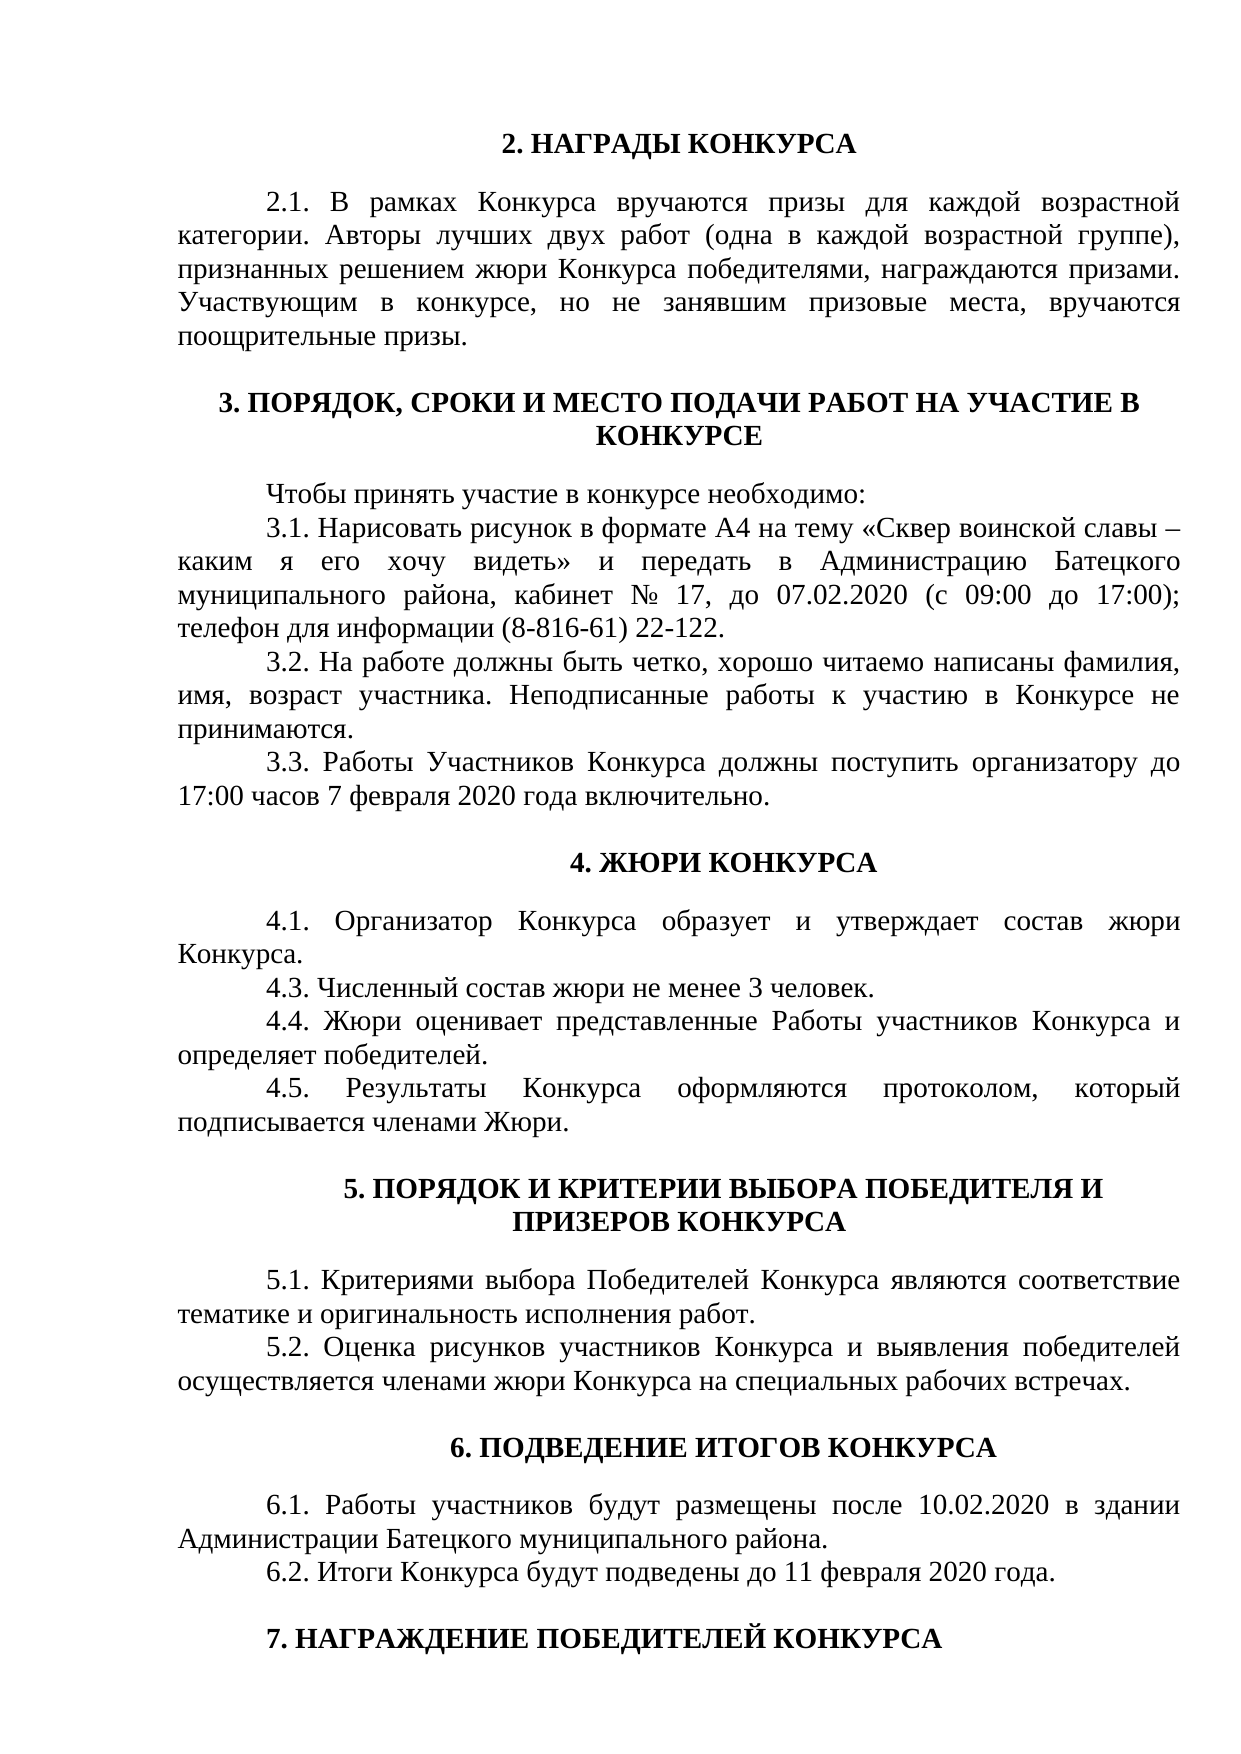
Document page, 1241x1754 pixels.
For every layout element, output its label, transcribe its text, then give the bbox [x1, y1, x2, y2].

text 3.2. На работе должны быть четко, хорошо читаемо написаны фамилия, имя, возраст участника. Неподписанные работы к участию в Конкурсе не принимаются. [177, 644, 1181, 744]
text 2. НАГРАДЫ КОНКУРСА [177, 126, 1181, 160]
text 4. ЖЮРИ КОНКУРСА [177, 845, 1181, 879]
text Чтобы принять участие в конкурсе необходимо: [177, 476, 1181, 510]
text 5. ПОРЯДОК И КРИТЕРИИ ВЫБОРА ПОБЕДИТЕЛЯ И ПРИЗЕРОВ КОНКУРСА [177, 1171, 1181, 1238]
text 5.2. Оценка рисунков участников Конкурса и выявления победителей осуществляется членами жюри Конкурса на специальных рабочих встречах. [177, 1329, 1181, 1396]
text 7. НАГРАЖДЕНИЕ ПОБЕДИТЕЛЕЙ КОНКУРСА [177, 1622, 1181, 1655]
text 5.1. Критериями выбора Победителей Конкурса являются соответствие тематике и оригинальность исполнения работ. [177, 1262, 1181, 1329]
text 6. ПОДВЕДЕНИЕ ИТОГОВ КОНКУРСА [177, 1430, 1181, 1463]
text 2.1. В рамках Конкурса вручаются призы для каждой возрастной категории. Авторы лучших двух работ (одна в каждой возрастной группе), признанных решением жюри Конкурса победителями, награждаются призами. Участвующим в конкурсе, но не занявшим призовые места, вручаются поощрительные призы. [177, 184, 1181, 351]
text 4.3. Численный состав жюри не менее 3 человек. [177, 970, 1181, 1003]
text 6.1. Работы участников будут размещены после 10.02.2020 в здании Администрации Батецкого муниципального района. [177, 1487, 1181, 1554]
text 4.4. Жюри оценивает представленные Работы участников Конкурса и определяет победителей. [177, 1003, 1181, 1070]
text 4.5. Результаты Конкурса оформляются протоколом, который подписывается членами Жюри. [177, 1070, 1181, 1137]
text 3. ПОРЯДОК, СРОКИ И МЕСТО ПОДАЧИ РАБОТ НА УЧАСТИЕ В КОНКУРСЕ [177, 385, 1181, 452]
text 3.1. Нарисовать рисунок в формате А4 на тему «Сквер воинской славы – каким я его хочу видеть» и передать в Администрацию Батецкого муниципального района, кабинет № 17, до 07.02.2020 (с 09:00 до 17:00); телефон для информации (8-816-61) 22-122. [177, 510, 1181, 644]
text 3.3. Работы Участников Конкурса должны поступить организатору до 17:00 часов 7 февраля 2020 года включительно. [177, 744, 1181, 812]
text 4.1. Организатор Конкурса образует и утверждает состав жюри Конкурса. [177, 903, 1181, 970]
text 6.2. Итоги Конкурса будут подведены до 11 февраля 2020 года. [177, 1554, 1181, 1588]
